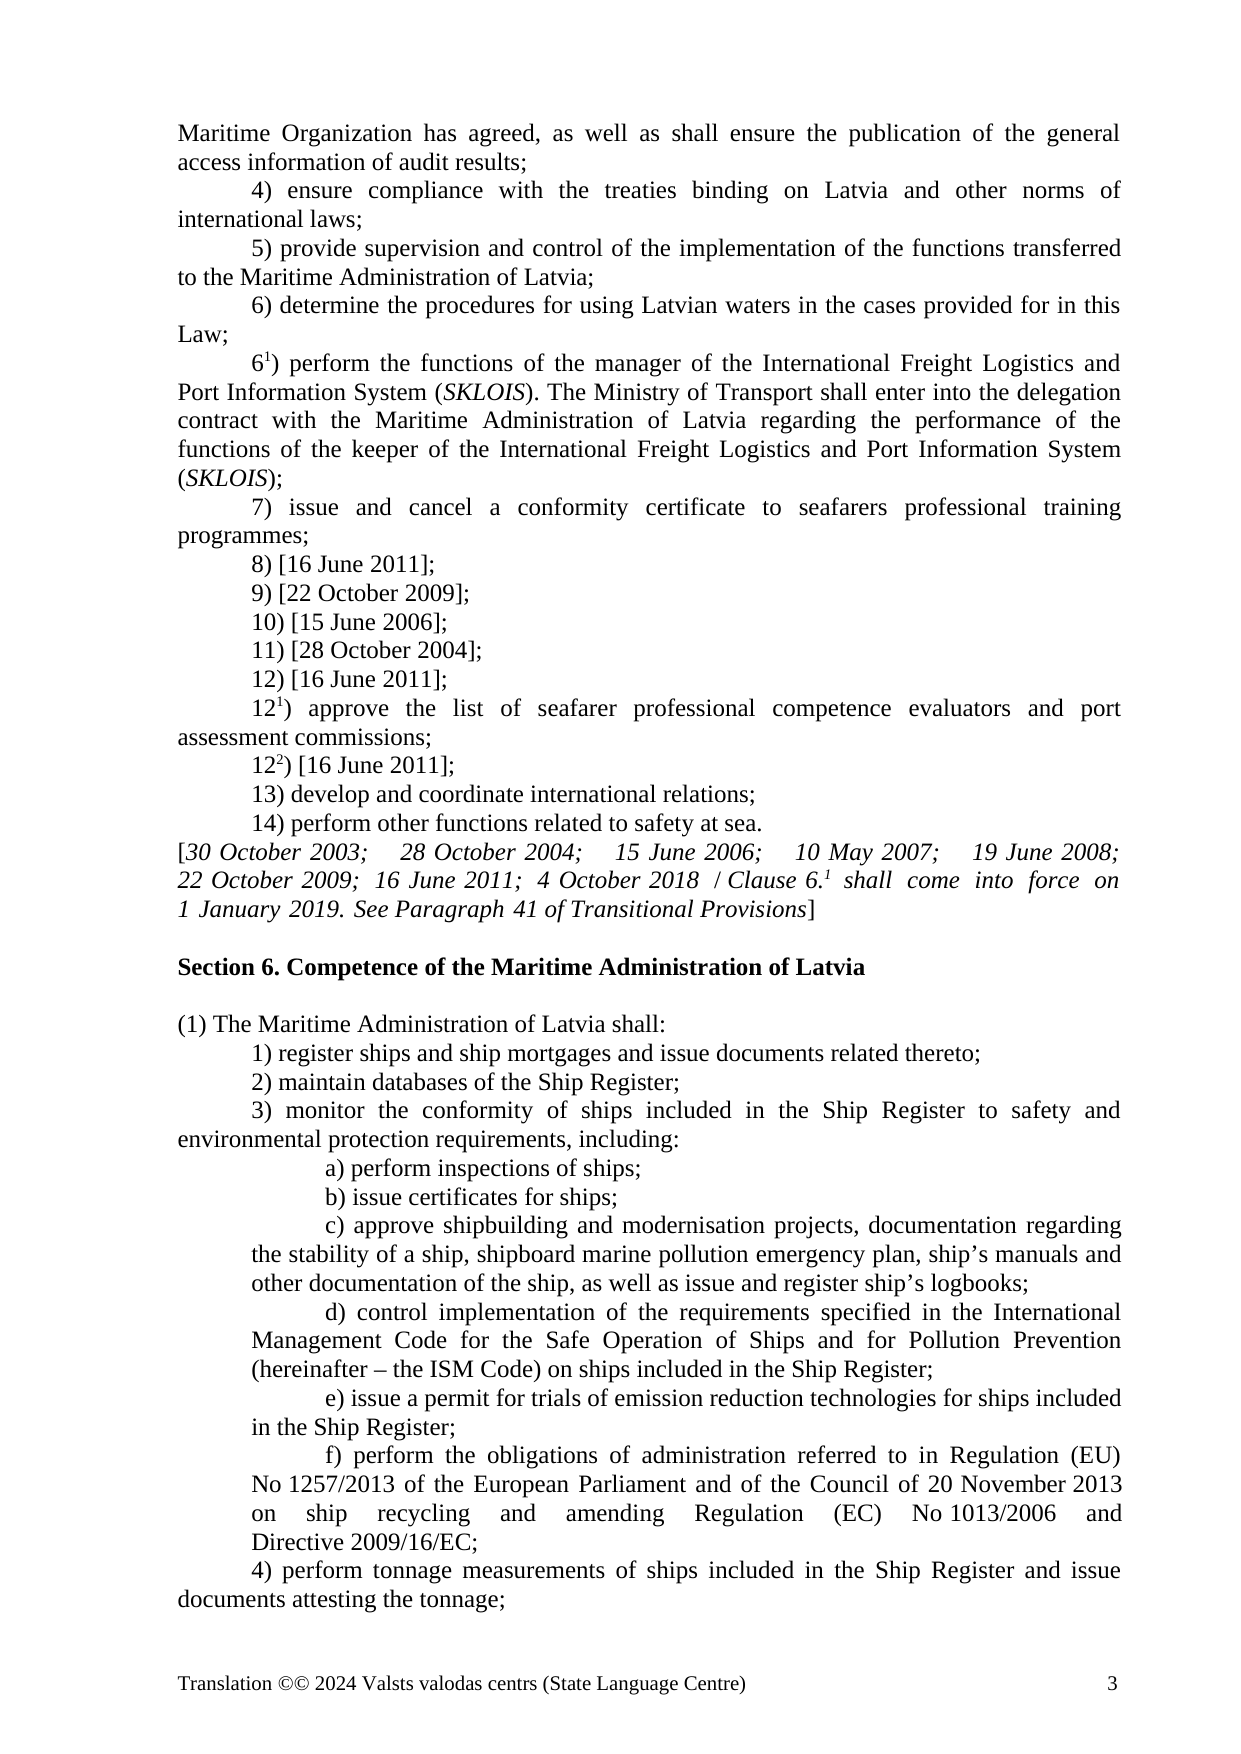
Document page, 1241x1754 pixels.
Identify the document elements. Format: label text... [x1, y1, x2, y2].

text 5) provide supervision and control of the implementation of the functions transferred to the Maritime Administration of Latvia; [177, 233, 1122, 291]
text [177, 118, 1122, 176]
text 6) determine the procedures for using Latvian waters in the cases provided for in this Law; [177, 291, 1122, 348]
text 2) maintain databases of the Ship Register; [177, 1067, 1122, 1096]
text e) issue a permit for trials of emission reduction technologies for ships included in the Ship Register; [251, 1383, 1122, 1441]
text (1) The Maritime Administration of Latvia shall: [177, 1009, 1122, 1038]
text 10) [15 June 2006]; [177, 607, 1122, 636]
text 11) [28 October 2004]; [177, 636, 1122, 664]
text 8) [16 June 2011]; [177, 549, 1122, 578]
text 1) register ships and ship mortgages and issue documents related thereto; [177, 1038, 1122, 1067]
text [30 October 2003; 28 October 2004; 15 June 2006; 10 May 2007; 19 June 2008; 22 October 2009; 16 June 2011; 4 October 2018 / Clause 6.1 shall come into force on 1 January 2019. See Paragraph 41 of Transitional Provisions] [177, 837, 1122, 923]
text f) perform the obligations of administration referred to in Regulation (EU) No 1257/2013 of the European Parliament and of the Council of 20 November 2013 on ship recycling and amending Regulation (EC) No 1013/2006 and Directive 2009/16/EC; [251, 1441, 1122, 1556]
text 121) approve the list of seafarer professional competence evaluators and port assessment commissions; [177, 693, 1122, 751]
text 61) perform the functions of the manager of the International Freight Logistics and Port Information System (SKLOIS). The Ministry of Transport shall enter into the delegation contract with the Maritime Administration of Latvia regarding the performance of the functions of the keeper of the International Freight Logistics and Port Information System (SKLOIS); [177, 348, 1122, 492]
text 122) [16 June 2011]; [177, 751, 1122, 779]
text Section 6. Competence of the Maritime Administration of Latvia [177, 952, 1122, 981]
text d) control implementation of the requirements specified in the International Management Code for the Safe Operation of Ships and for Pollution Prevention (hereinafter – the ISM Code) on ships included in the Ship Register; [251, 1297, 1122, 1383]
text c) approve shipbuilding and modernisation projects, documentation regarding the stability of a ship, shipboard marine pollution emergency plan, ship’s manuals and other documentation of the ship, as well as issue and register ship’s logbooks; [251, 1211, 1122, 1297]
text 4) ensure compliance with the treaties binding on Latvia and other norms of international laws; [177, 176, 1122, 233]
text 14) perform other functions related to safety at sea. [177, 808, 1122, 837]
text 4) perform tonnage measurements of ships included in the Ship Register and issue documents attesting the tonnage; [177, 1556, 1122, 1613]
text 12) [16 June 2011]; [177, 664, 1122, 693]
text a) perform inspections of ships; [251, 1153, 1122, 1182]
text 3) monitor the conformity of ships included in the Ship Register to safety and environmental protection requirements, including: [177, 1096, 1122, 1153]
text 9) [22 October 2009]; [177, 578, 1122, 607]
text 13) develop and coordinate international relations; [177, 779, 1122, 808]
text b) issue certificates for ships; [251, 1182, 1122, 1211]
text 7) issue and cancel a conformity certificate to seafarers professional training programmes; [177, 492, 1122, 549]
